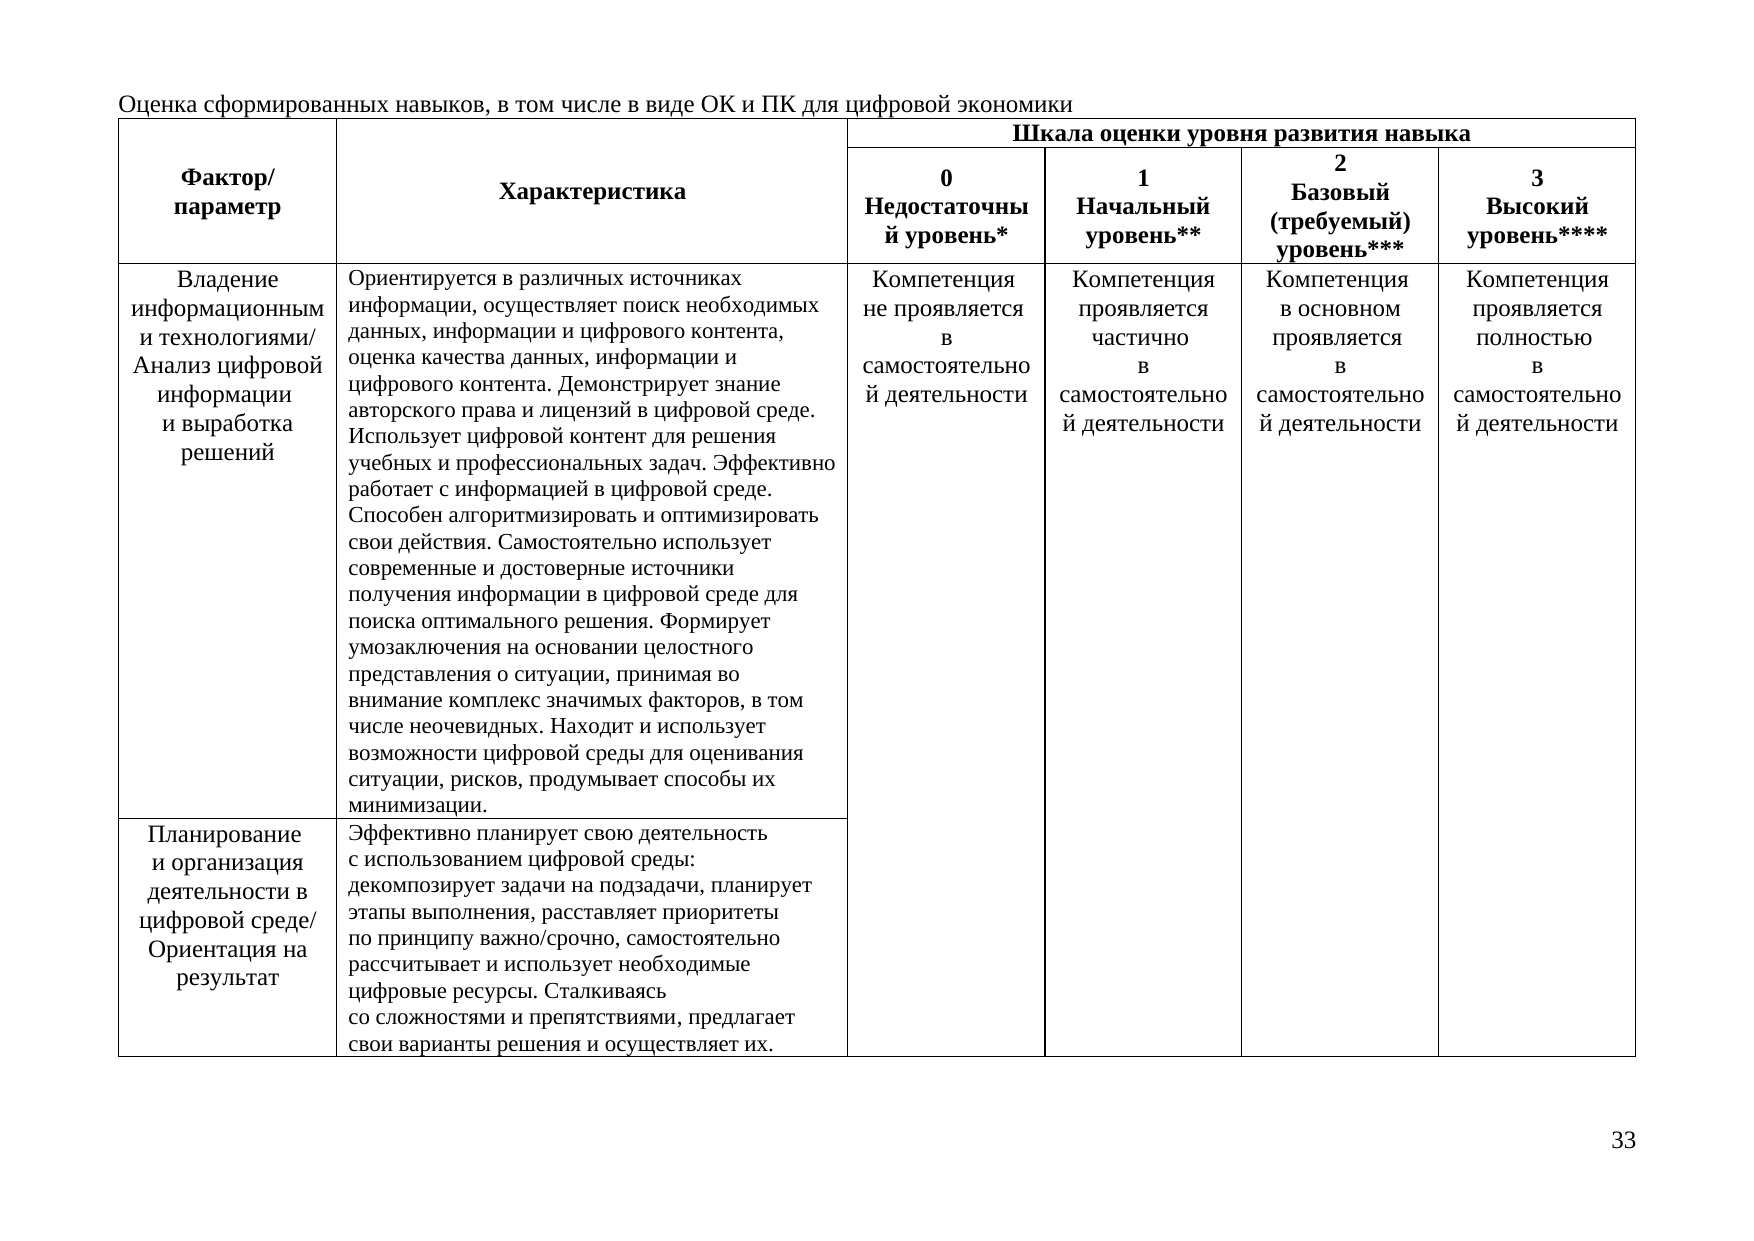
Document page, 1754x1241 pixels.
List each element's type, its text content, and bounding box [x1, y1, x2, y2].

table_cell Компетенция не проявляется в самостоятельной деятельности [848, 264, 1044, 1056]
table_cell Компетенция в основном проявляется в самостоятельной деятельности [1242, 264, 1438, 1056]
table_cell 0 Недостаточный уровень* [848, 148, 1044, 263]
text Оценка сформированных навыков, в том числе в виде ОК и ПК для цифровой экономики [118, 89, 1636, 117]
table_cell Компетенция проявляется частично в самостоятельной деятельности [1046, 264, 1241, 1056]
table_cell 3 Высокий уровень**** [1439, 148, 1635, 263]
table_header Фактор/ параметр [119, 119, 336, 263]
table_cell 2 Базовый (требуемый) уровень*** [1242, 148, 1438, 263]
table_cell Планирование и организация деятельности в цифровой среде/ Ориентация на результат [119, 819, 336, 1056]
table_cell Компетенция проявляется полностью в самостоятельной деятельности [1439, 264, 1635, 1056]
table_cell Ориентируется в различных источниках информации, осуществляет поиск необходимых данных, информации и цифрового контента, оценка качества данных, информации и цифрового контента. Демонстрирует знание авторского права и лицензий в цифровой среде. Использует цифровой контент для решения учебных и профессиональных задач. Эффективно работает с информацией в цифровой среде. Способен алгоритмизировать и оптимизировать свои действия. Самостоятельно использует современные и достоверные источники получения информации в цифровой среде для поиска оптимального решения. Формирует умозаключения на основании целостного представления о ситуации, принимая во внимание комплекс значимых факторов, в том числе неочевидных. Находит и использует возможности цифровой среды для оценивания ситуации, рисков, продумывает способы их минимизации. [337, 264, 847, 818]
table_cell Владение информационными технологиями/ Анализ цифровой информации и выработка решений [119, 264, 336, 818]
table_header Шкала оценки уровня развития навыка [848, 119, 1635, 147]
table_header Характеристика [337, 119, 847, 263]
table_cell 1 Начальный уровень** [1046, 148, 1241, 263]
